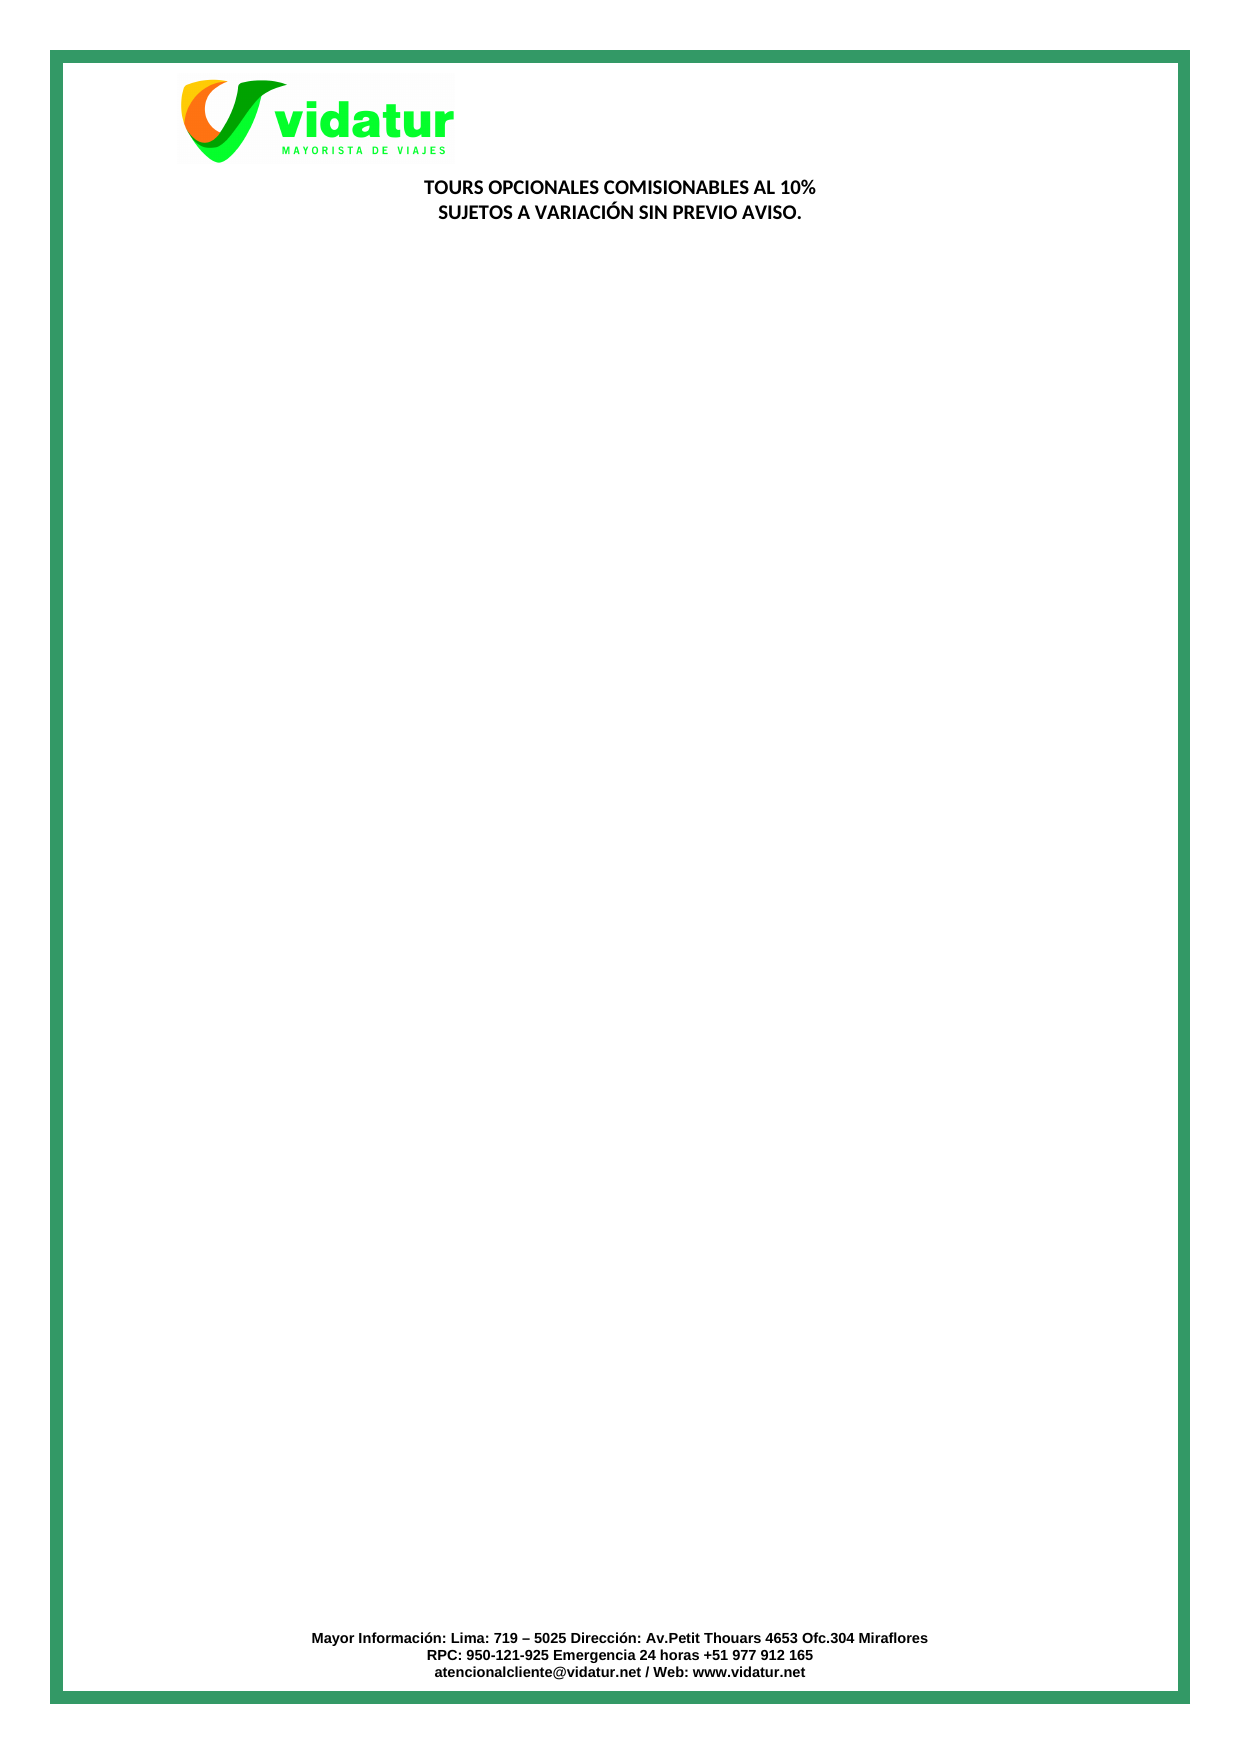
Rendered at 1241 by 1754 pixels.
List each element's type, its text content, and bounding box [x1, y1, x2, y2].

picture [177, 73, 456, 164]
text SUJETOS A VARIACIÓN SIN PREVIO AVISO. [177, 199, 1063, 225]
text TOURS OPCIONALES COMISIONABLES AL 10% [177, 174, 1063, 199]
